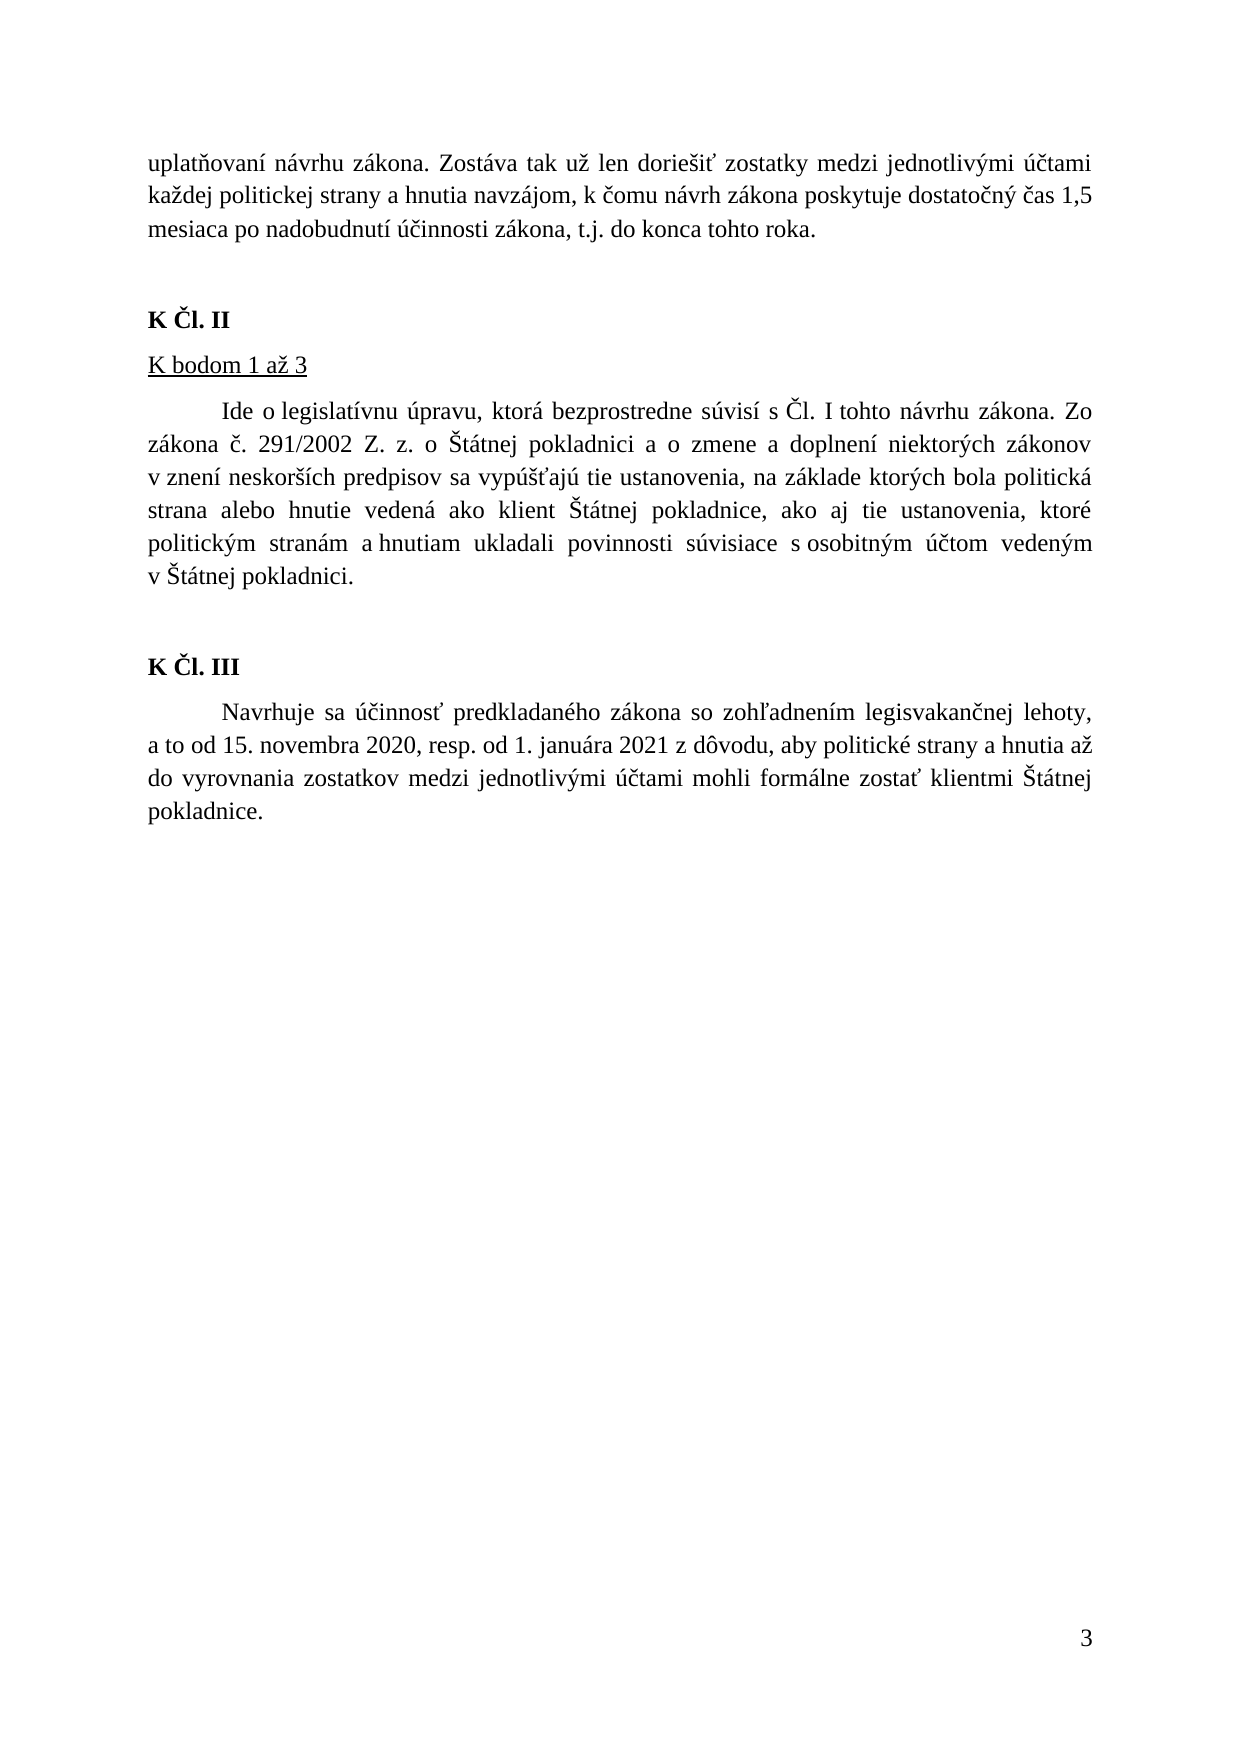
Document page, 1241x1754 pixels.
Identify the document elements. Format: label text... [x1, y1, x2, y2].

text K bodom 1 až 3 [148, 350, 1093, 379]
text K Čl. II [148, 305, 1093, 333]
text K Čl. III [148, 652, 1093, 681]
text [148, 148, 1093, 242]
text Ide o legislatívnu úpravu, ktorá bezprostredne súvisí s Čl. I tohto návrhu zákona. Zo zákona č. 291/2002 Z. z. o Štátnej pokladnici a o zmene a doplnení niektorých zákonov v znení neskorších predpisov sa vypúšťajú tie ustanovenia, na základe ktorých bola politická strana alebo hnutie vedená ako klient Štátnej pokladnice, ako aj tie ustanovenia, ktoré politickým stranám a hnutiam ukladali povinnosti súvisiace s osobitným účtom vedeným v Štátnej pokladnici. [148, 396, 1093, 589]
text Navrhuje sa účinnosť predkladaného zákona so zohľadnením legisvakančnej lehoty, a to od 15. novembra 2020, resp. od 1. januára 2021 z dôvodu, aby politické strany a hnutia až do vyrovnania zostatkov medzi jednotlivými účtami mohli formálne zostať klientmi Štátnej pokladnice. [148, 697, 1093, 825]
